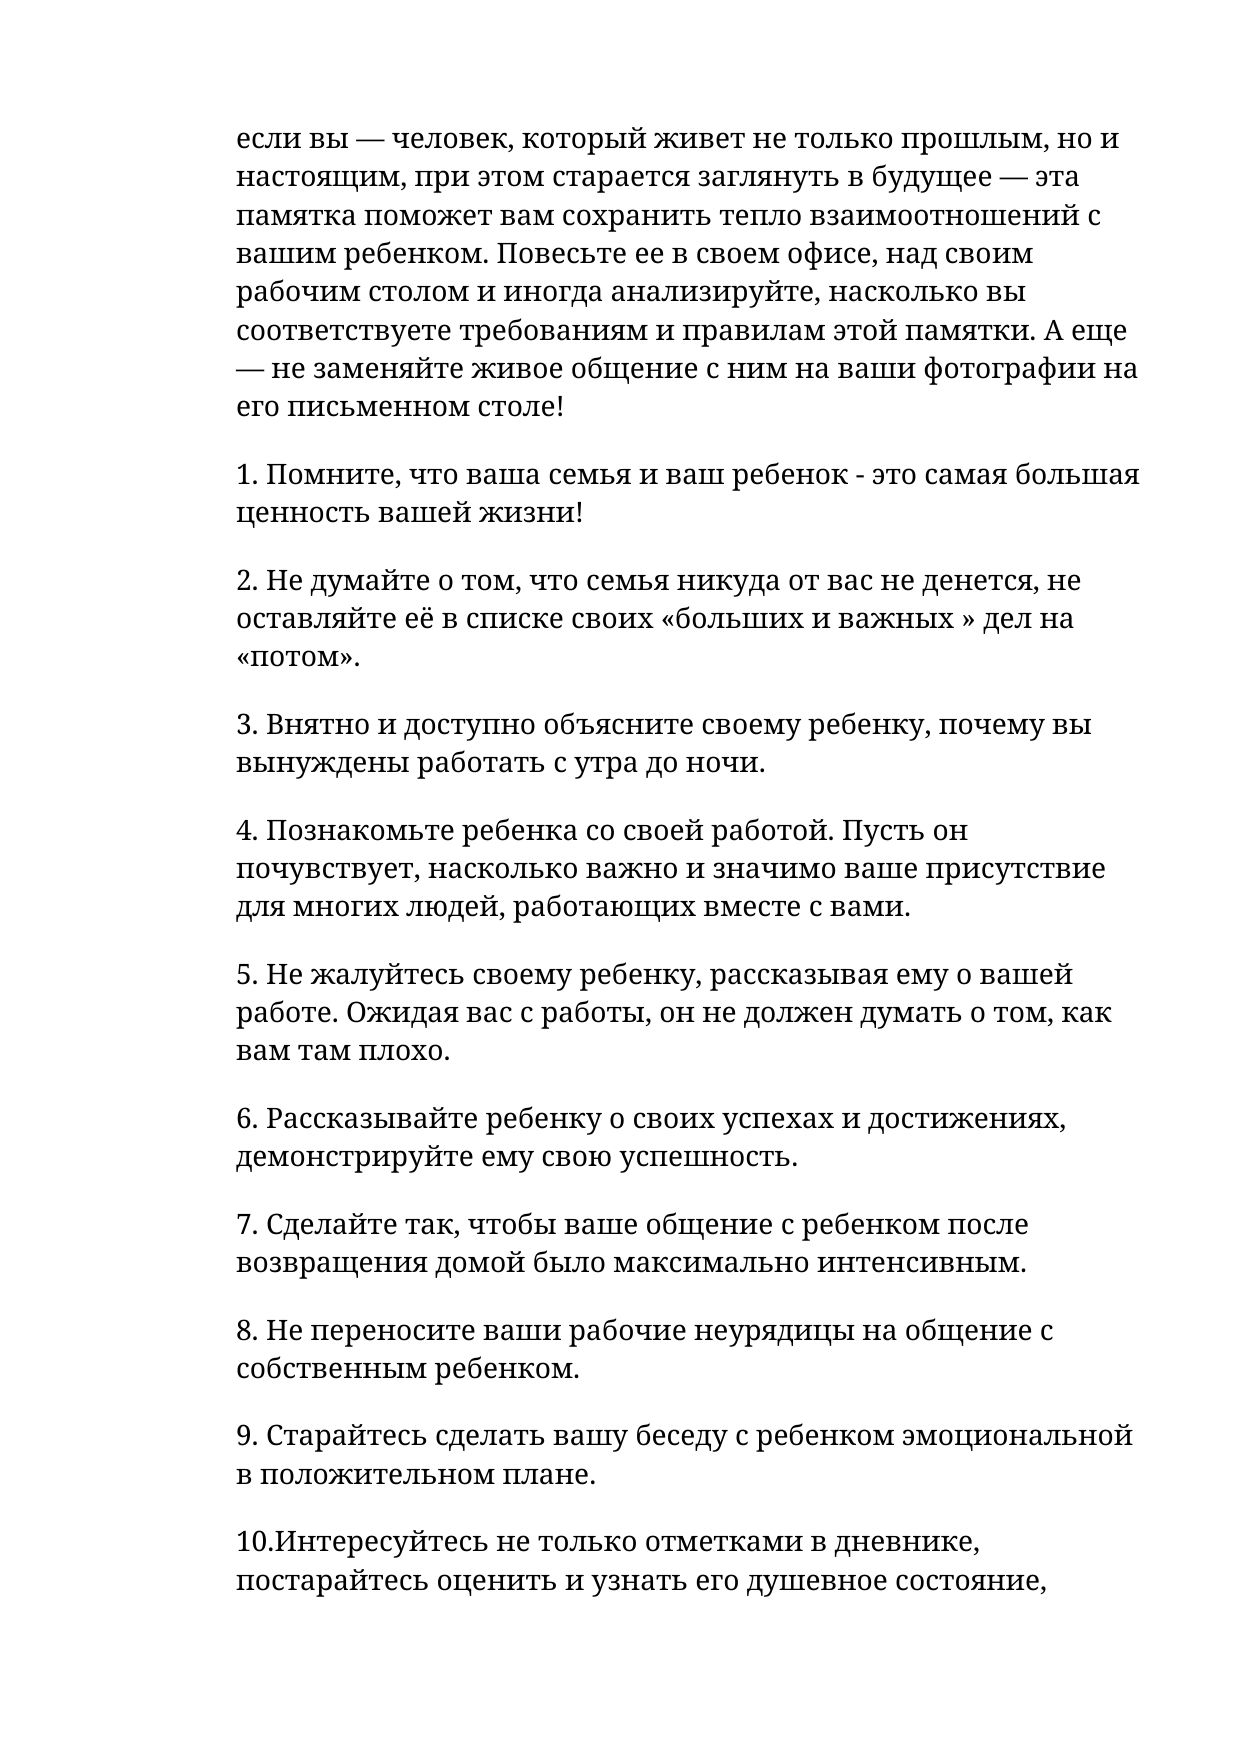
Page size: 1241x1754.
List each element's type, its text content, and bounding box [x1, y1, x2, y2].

text 1. Помните, что ваша семья и ваш ребенок - это самая большая ценность вашей жизни! [236, 454, 1152, 531]
text 8. Не переносите ваши рабочие неурядицы на общение с собственным ребенком. [236, 1310, 1152, 1386]
text 3. Внятно и доступно объясните своему ребенку, почему вы вынуждены работать с утра до ночи. [236, 704, 1152, 781]
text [236, 118, 1152, 425]
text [236, 1521, 1152, 1598]
text 9. Старайтесь сделать вашу беседу с ребенком эмоциональной в положительном плане. [236, 1416, 1152, 1492]
text 7. Сделайте так, чтобы ваше общение с ребенком после возвращения домой было максимально интенсивным. [236, 1204, 1152, 1281]
text 4. Познакомьте ребенка со своей работой. Пусть он почувствует, насколько важно и значимо ваше присутствие для многих людей, работающих вместе с вами. [236, 810, 1152, 925]
text 5. Не жалуйтесь своему ребенку, рассказывая ему о вашей работе. Ожидая вас с работы, он не должен думать о том, как вам там плохо. [236, 954, 1152, 1069]
text 2. Не думайте о том, что семья никуда от вас не денется, не оставляйте её в списке своих «больших и важных » дел на «потом». [236, 560, 1152, 675]
text 6. Рассказывайте ребенку о своих успехах и достижениях, демонстрируйте ему свою успешность. [236, 1098, 1152, 1175]
